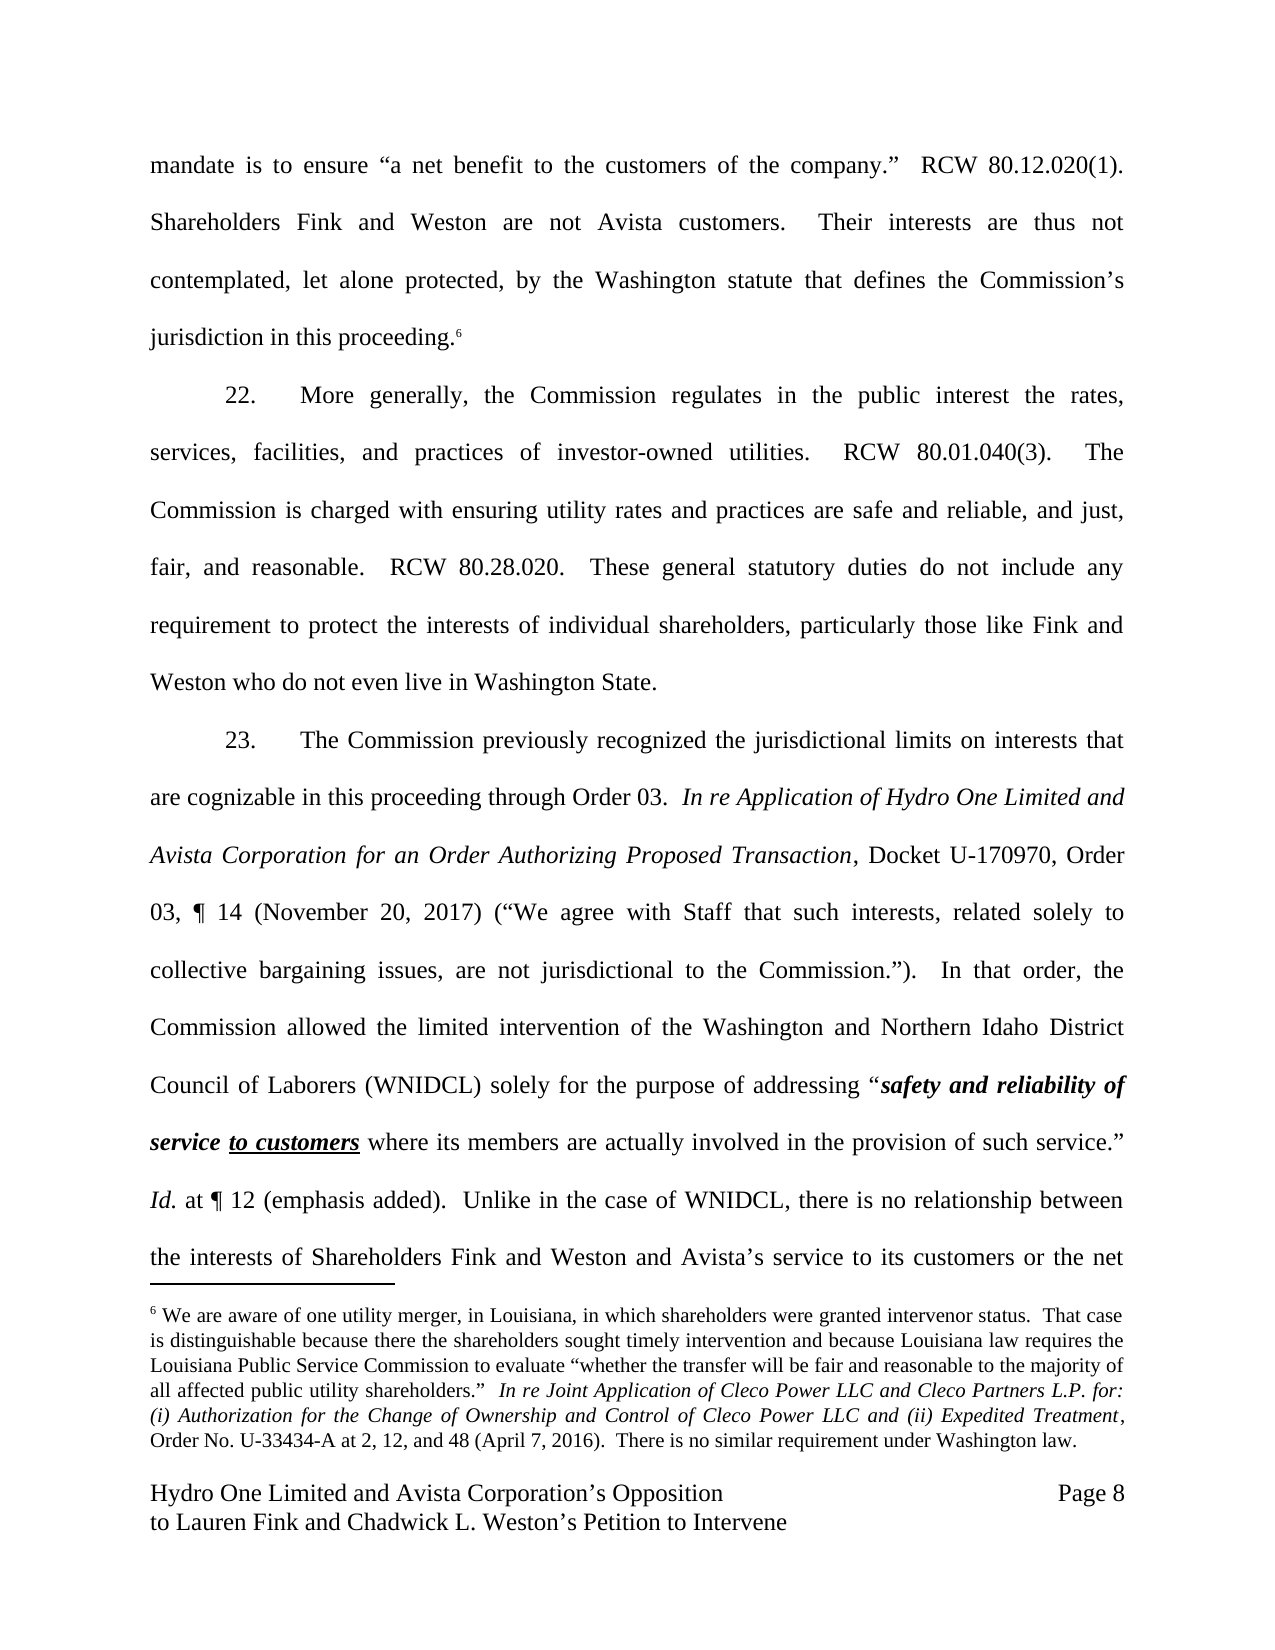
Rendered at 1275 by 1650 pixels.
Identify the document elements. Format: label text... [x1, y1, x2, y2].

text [150, 725, 1125, 1271]
text 22. More generally, the Commission regulates in the public interest the rates, services, facilities, and practices of investor-owned utilities. RCW 80.01.040(3). The Commission is charged with ensuring utility rates and practices are safe and reliable, and just, fair, and reasonable. RCW 80.28.020. These general statutory duties do not include any requirement to protect the interests of individual shareholders, particularly those like Fink and Weston who do not even live in Washington State. [150, 380, 1125, 696]
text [150, 150, 1125, 351]
